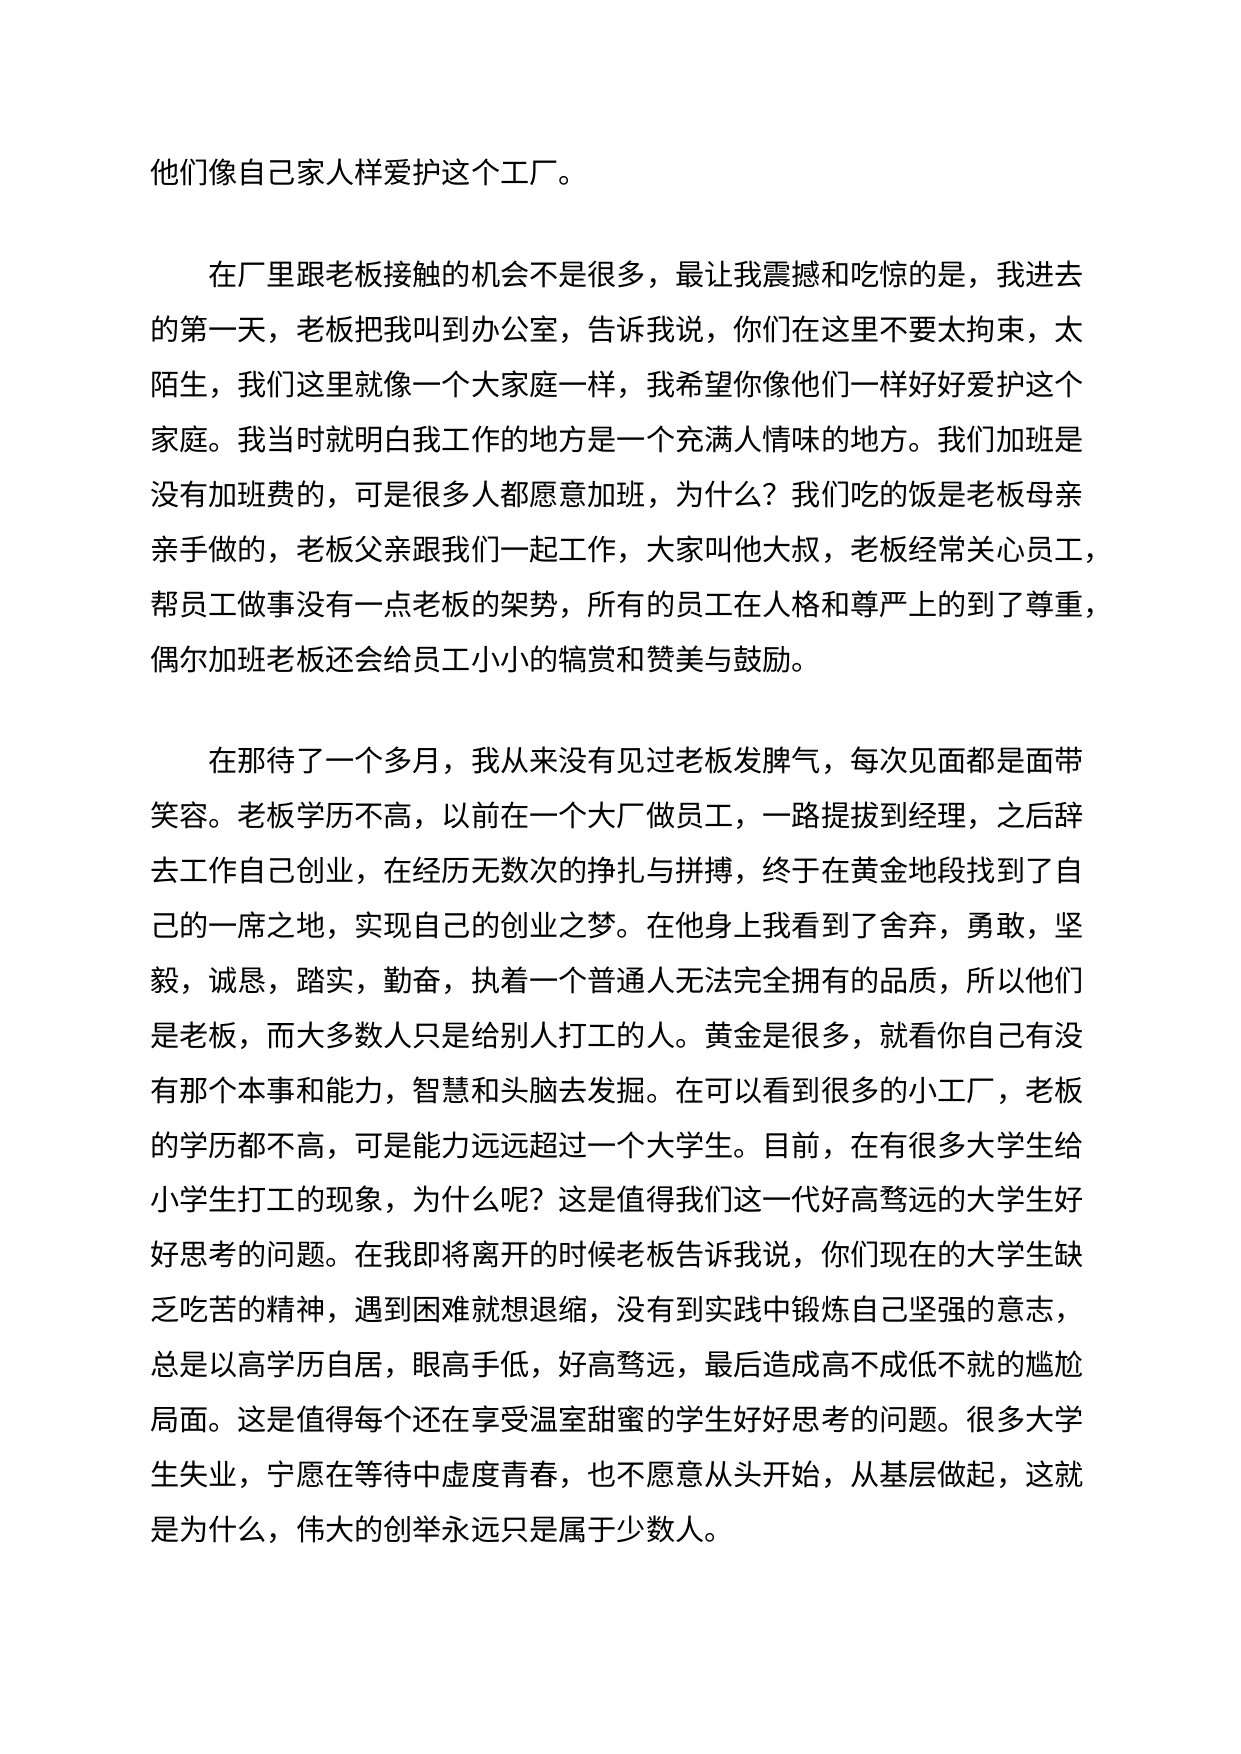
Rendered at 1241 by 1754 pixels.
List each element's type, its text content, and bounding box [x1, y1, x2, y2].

text 在厂里跟老板接触的机会不是很多，最让我震撼和吃惊的是，我进去的第一天，老板把我叫到办公室，告诉我说，你们在这里不要太拘束，太陌生，我们这里就像一个大家庭一样，我希望你像他们一样好好爱护这个家庭。我当时就明白我工作的地方是一个充满人情味的地方。我们加班是没有加班费的，可是很多人都愿意加班，为什么？我们吃的饭是老板母亲亲手做的，老板父亲跟我们一起工作，大家叫他大叔，老板经常关心员工，帮员工做事没有一点老板的架势，所有的员工在人格和尊严上的到了尊重，偶尔加班老板还会给员工小小的犒赏和赞美与鼓励。 [150, 252, 1090, 678]
text 在那待了一个多月，我从来没有见过老板发脾气，每次见面都是面带笑容。老板学历不高，以前在一个大厂做员工，一路提拔到经理，之后辞去工作自己创业，在经历无数次的挣扎与拼搏，终于在黄金地段找到了自己的一席之地，实现自己的创业之梦。在他身上我看到了舍弃，勇敢，坚毅，诚恳，踏实，勤奋，执着一个普通人无法完全拥有的品质，所以他们是老板，而大多数人只是给别人打工的人。黄金是很多，就看你自己有没有那个本事和能力，智慧和头脑去发掘。在可以看到很多的小工厂，老板的学历都不高，可是能力远远超过一个大学生。目前，在有很多大学生给小学生打工的现象，为什么呢？这是值得我们这一代好高骛远的大学生好好思考的问题。在我即将离开的时候老板告诉我说，你们现在的大学生缺乏吃苦的精神，遇到困难就想退缩，没有到实践中锻炼自己坚强的意志，总是以高学历自居，眼高手低，好高骛远，最后造成高不成低不就的尴尬局面。这是值得每个还在享受温室甜蜜的学生好好思考的问题。很多大学生失业，宁愿在等待中虚度青春，也不愿意从头开始，从基层做起，这就是为什么，伟大的创举永远只是属于少数人。 [150, 738, 1090, 1549]
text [150, 150, 1090, 192]
